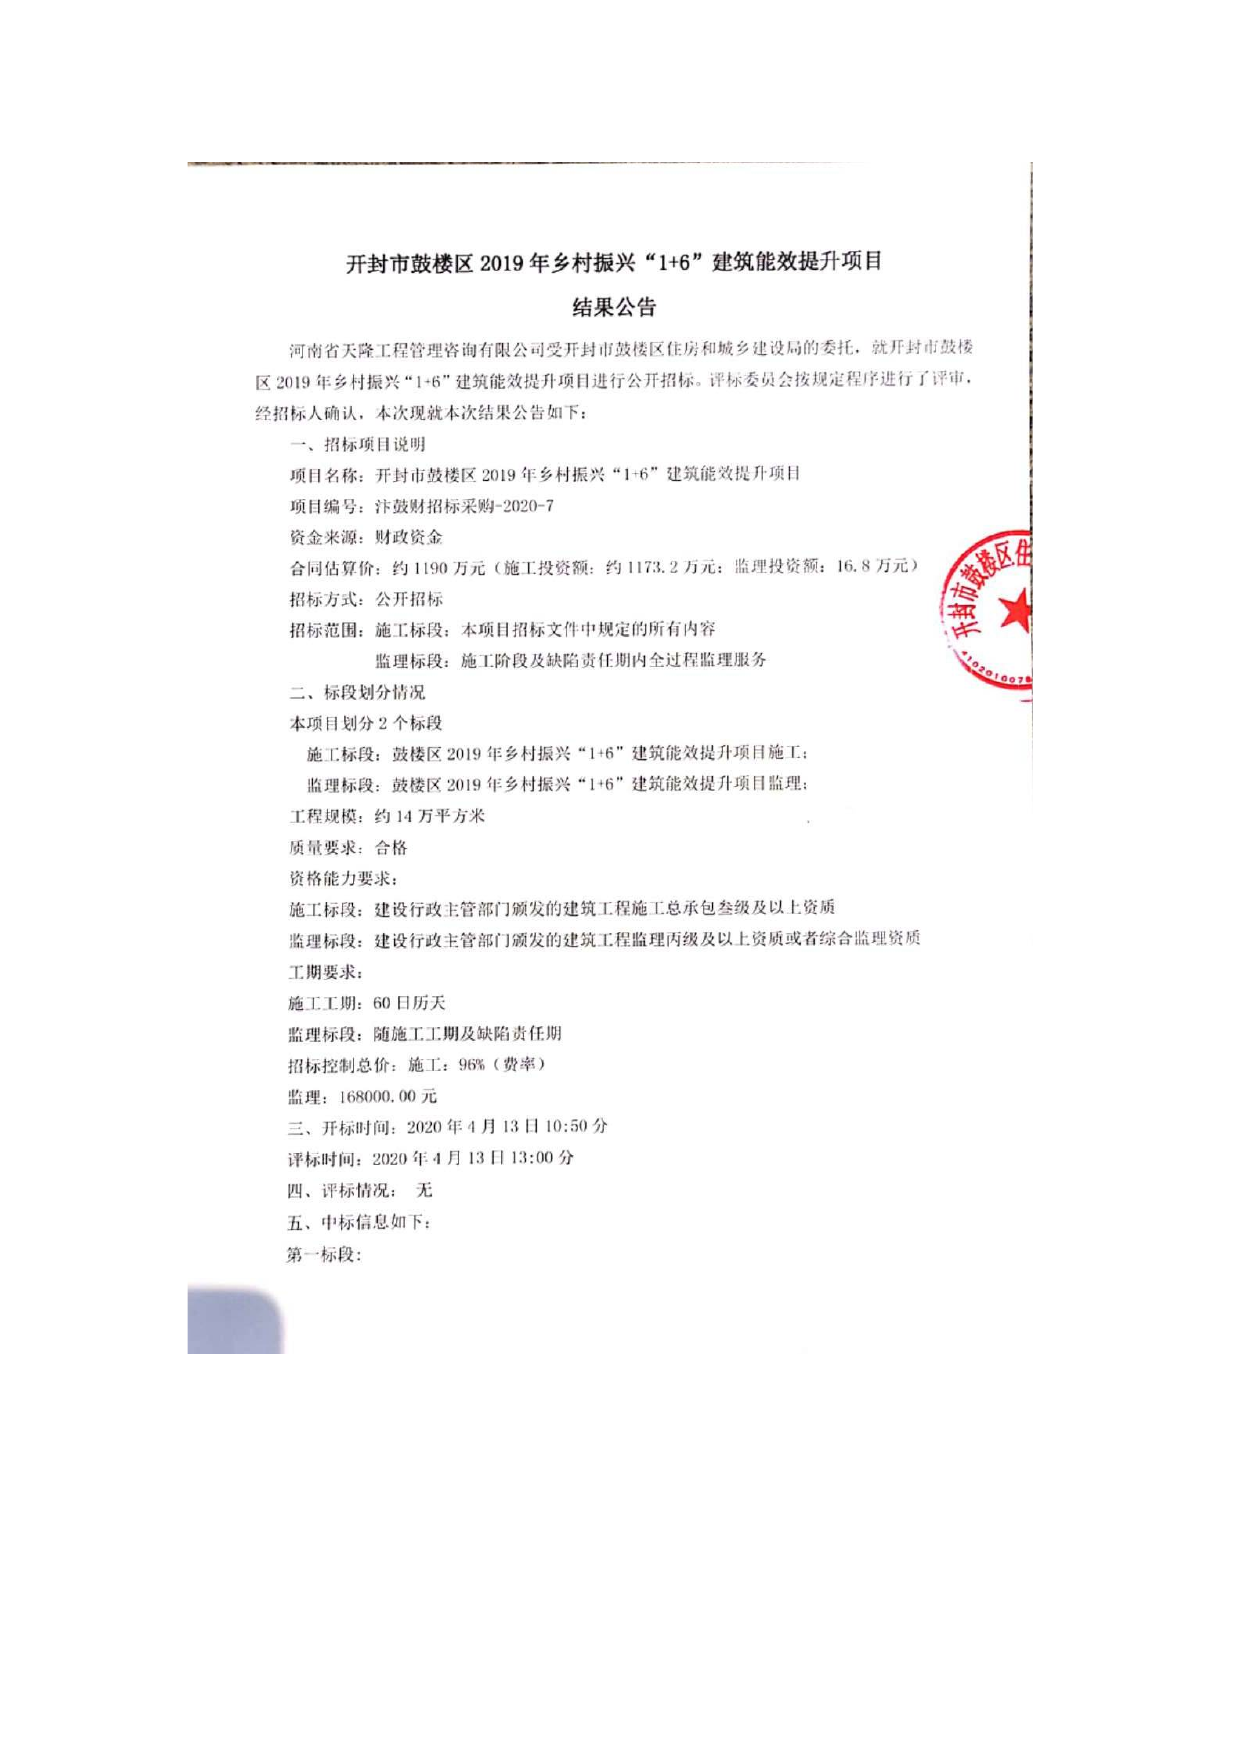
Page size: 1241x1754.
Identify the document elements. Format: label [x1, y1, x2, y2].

picture [187, 162, 1033, 1354]
